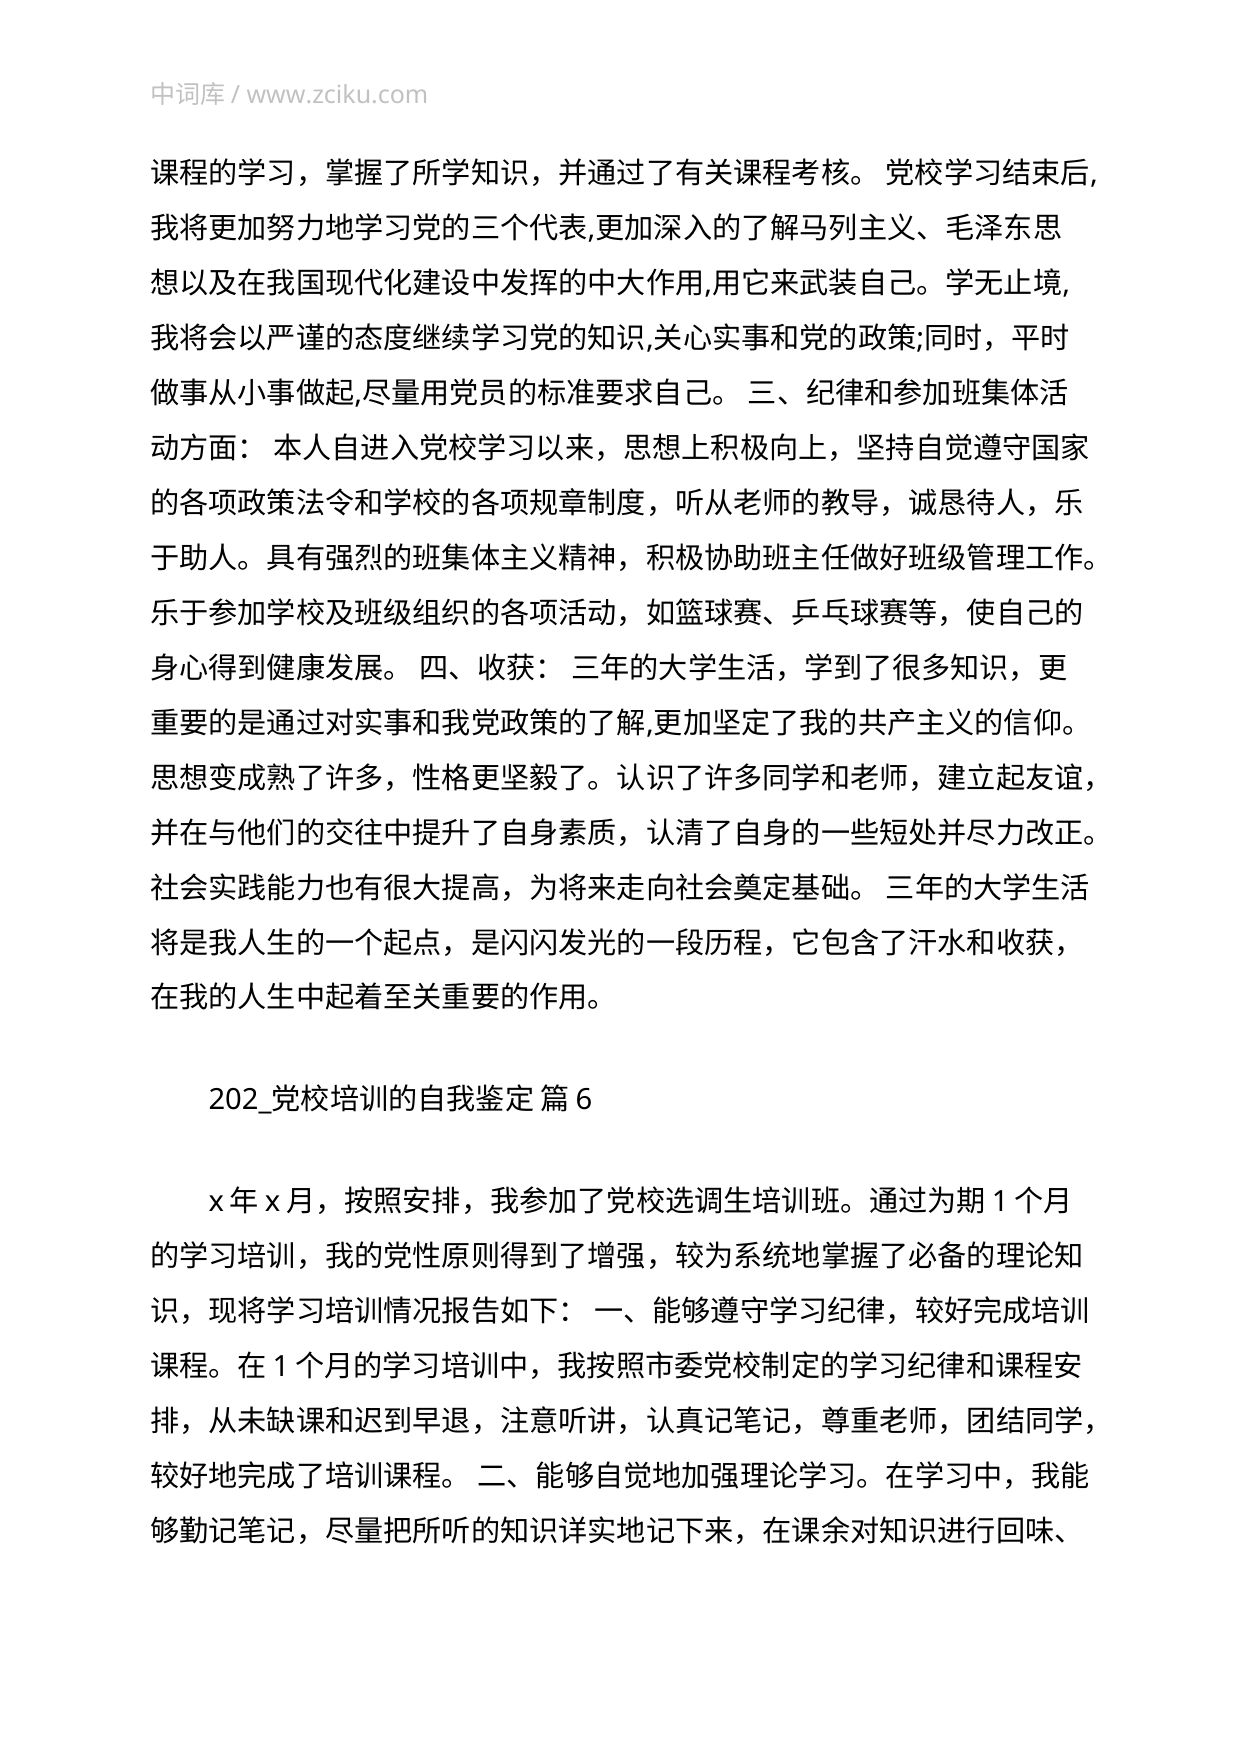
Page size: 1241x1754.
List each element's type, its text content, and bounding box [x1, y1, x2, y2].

text 202_党校培训的自我鉴定 篇6 [150, 1076, 1090, 1118]
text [150, 150, 1090, 1016]
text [150, 1178, 1090, 1550]
